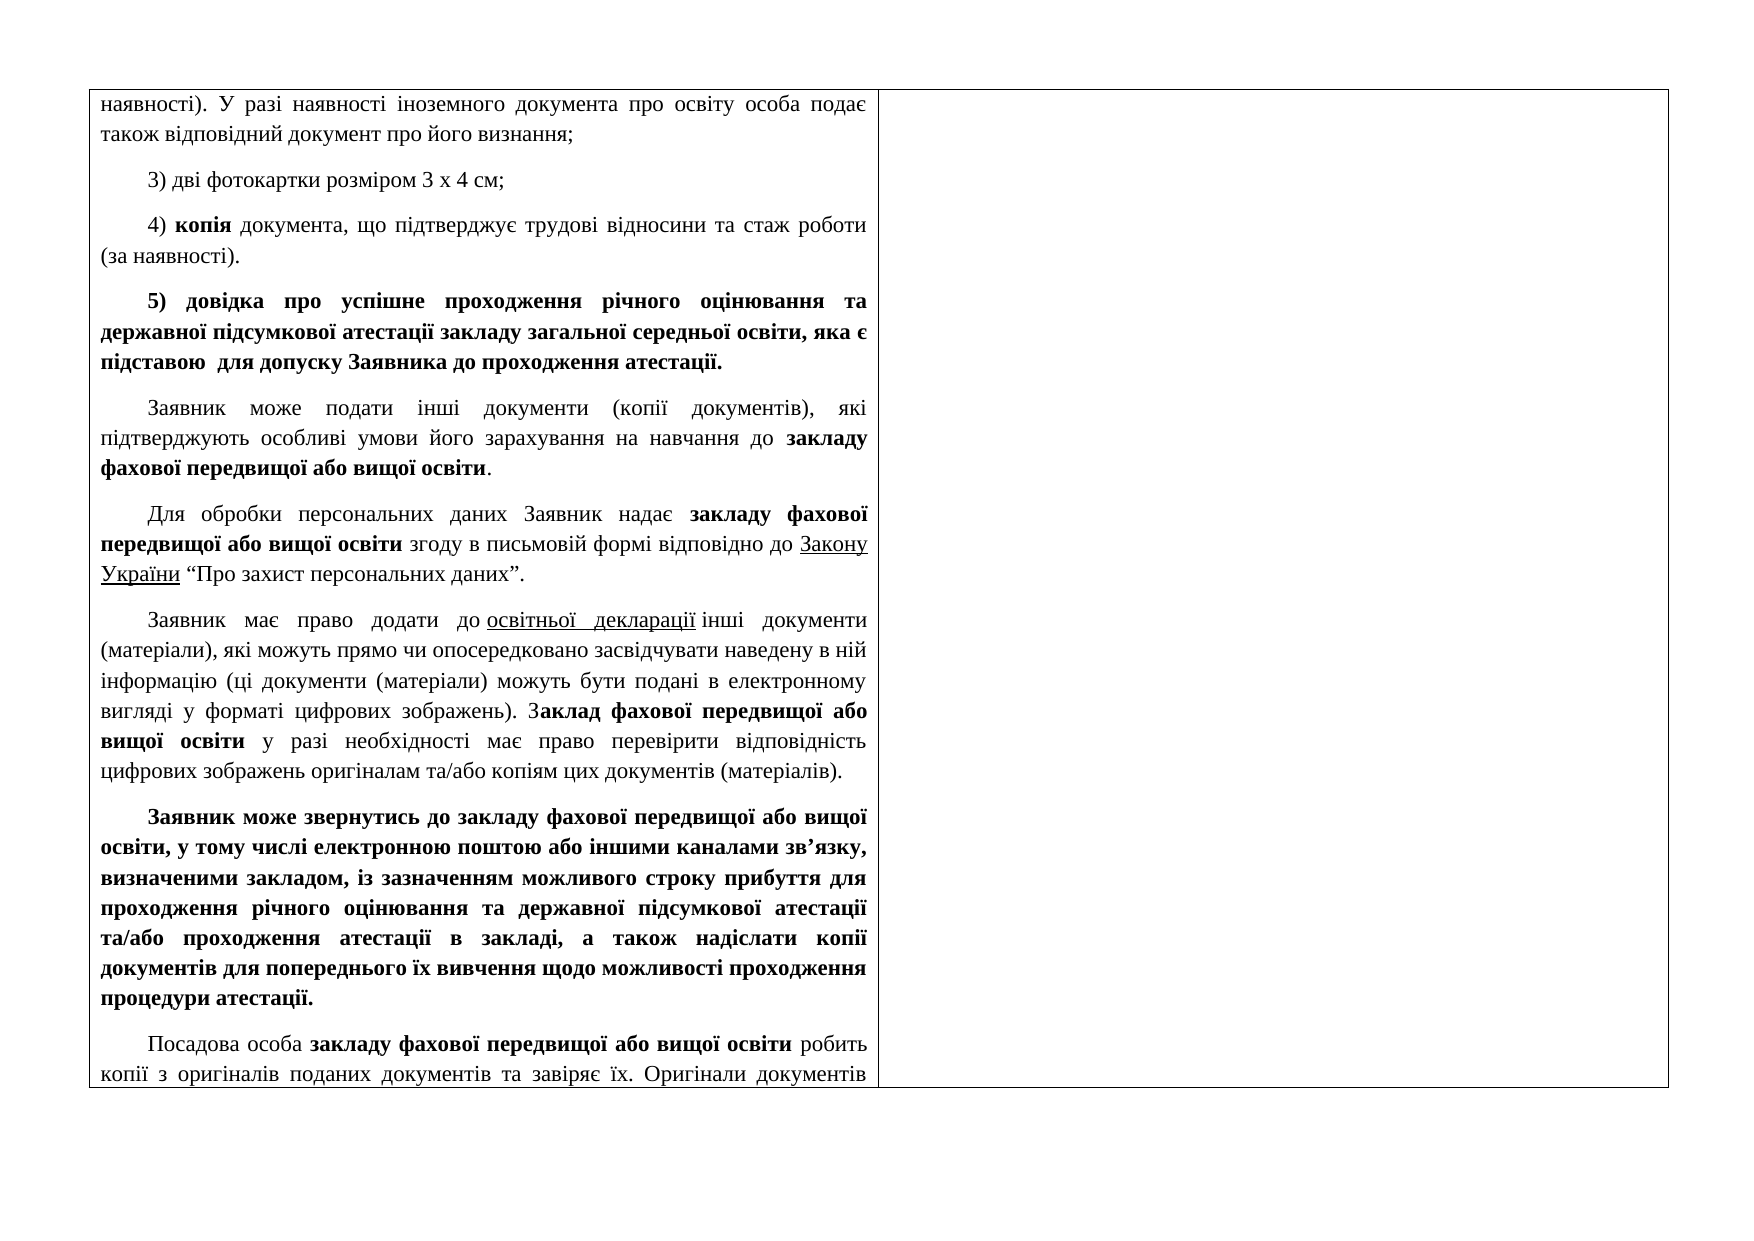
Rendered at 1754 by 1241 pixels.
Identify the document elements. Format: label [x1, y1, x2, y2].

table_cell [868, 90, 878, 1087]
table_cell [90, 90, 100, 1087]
table_cell [879, 90, 1668, 1087]
